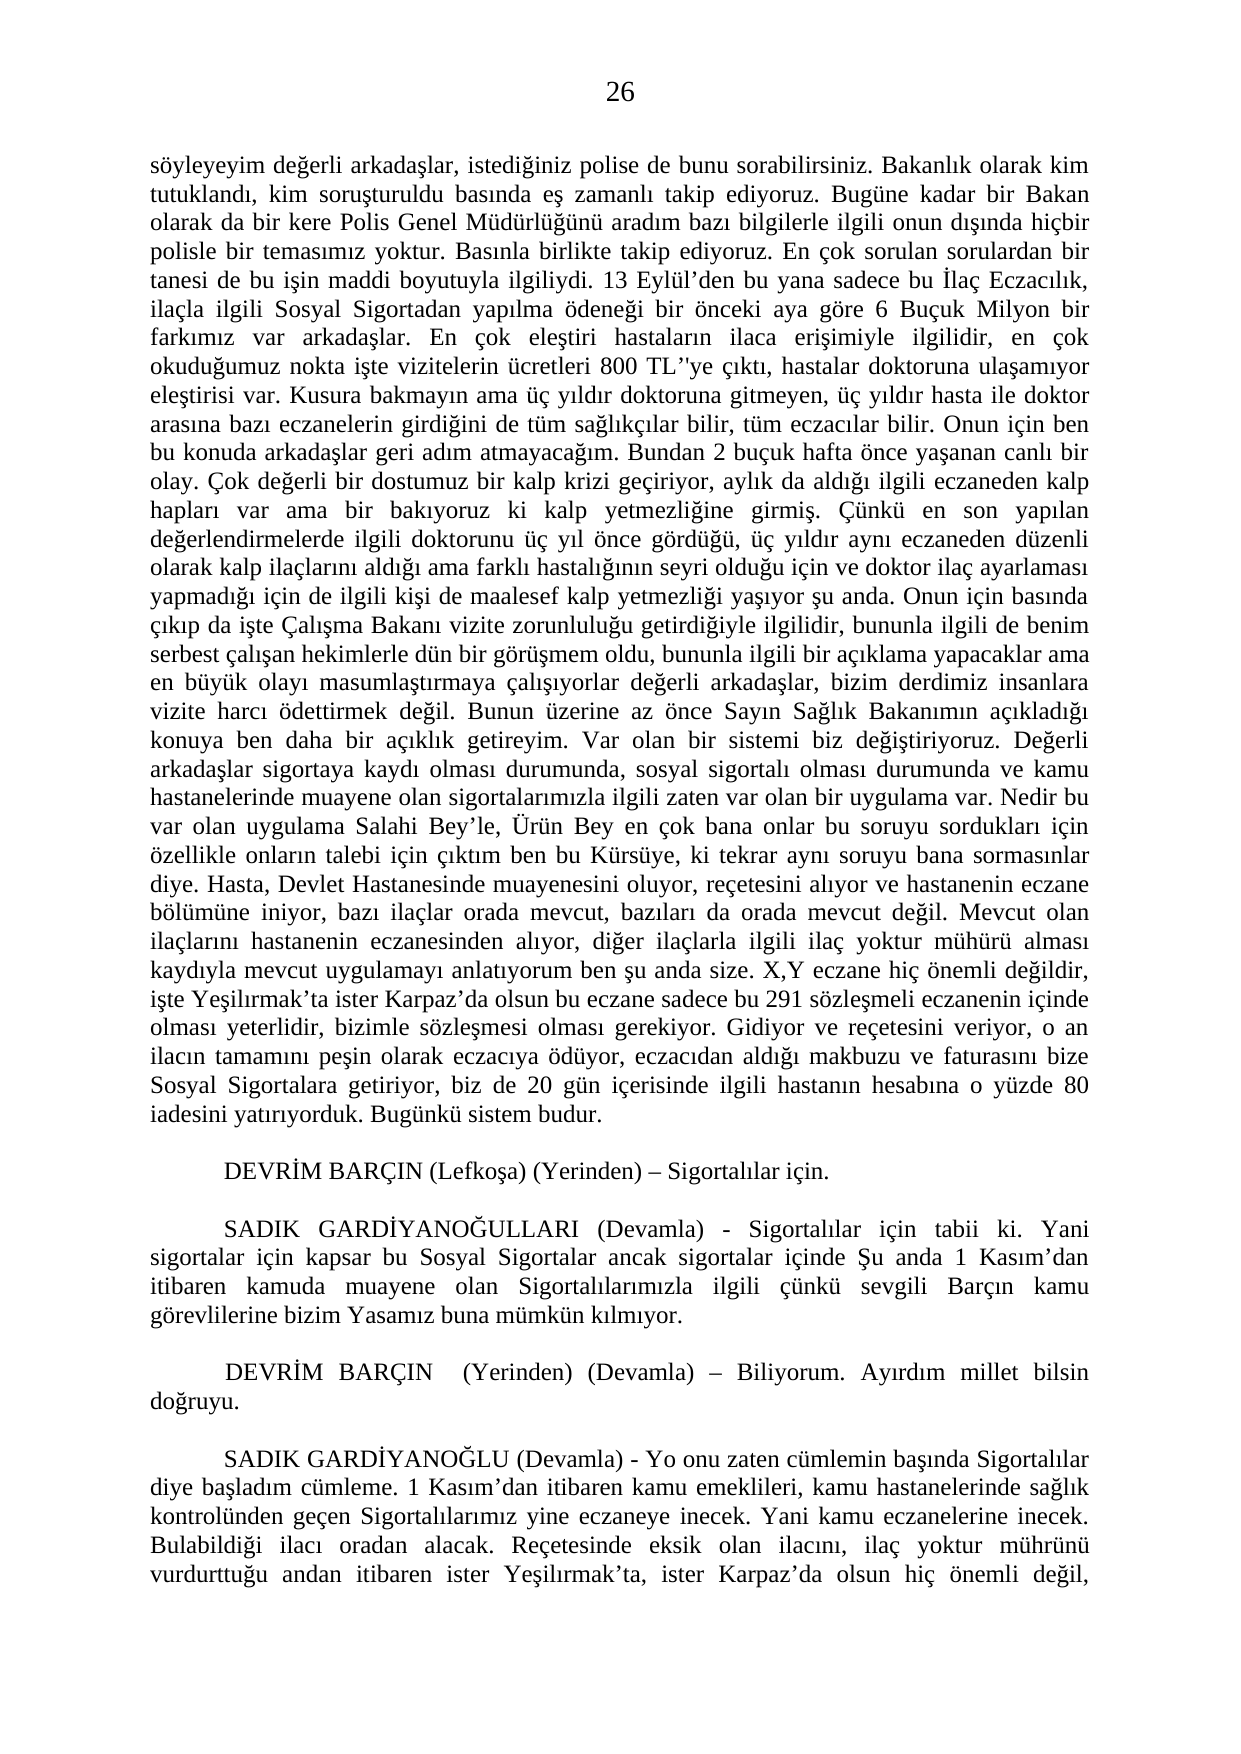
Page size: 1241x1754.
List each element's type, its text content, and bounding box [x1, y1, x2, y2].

text DEVRİM BARÇIN (Yerinden) (Devamla) – Biliyorum. Ayırdım millet bilsin doğruyu. [150, 1357, 1090, 1415]
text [150, 1444, 1090, 1587]
text DEVRİM BARÇIN (Lefkoşa) (Yerinden) – Sigortalılar için. [150, 1156, 1090, 1185]
text SADIK GARDİYANOĞULLARI (Devamla) - Sigortalılar için tabii ki. Yani sigortalar için kapsar bu Sosyal Sigortalar ancak sigortalar içinde Şu anda 1 Kasım’dan itibaren kamuda muayene olan Sigortalılarımızla ilgili çünkü sevgili Barçın kamu görevlilerine bizim Yasamız buna mümkün kılmıyor. [150, 1214, 1090, 1329]
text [150, 150, 1090, 1127]
